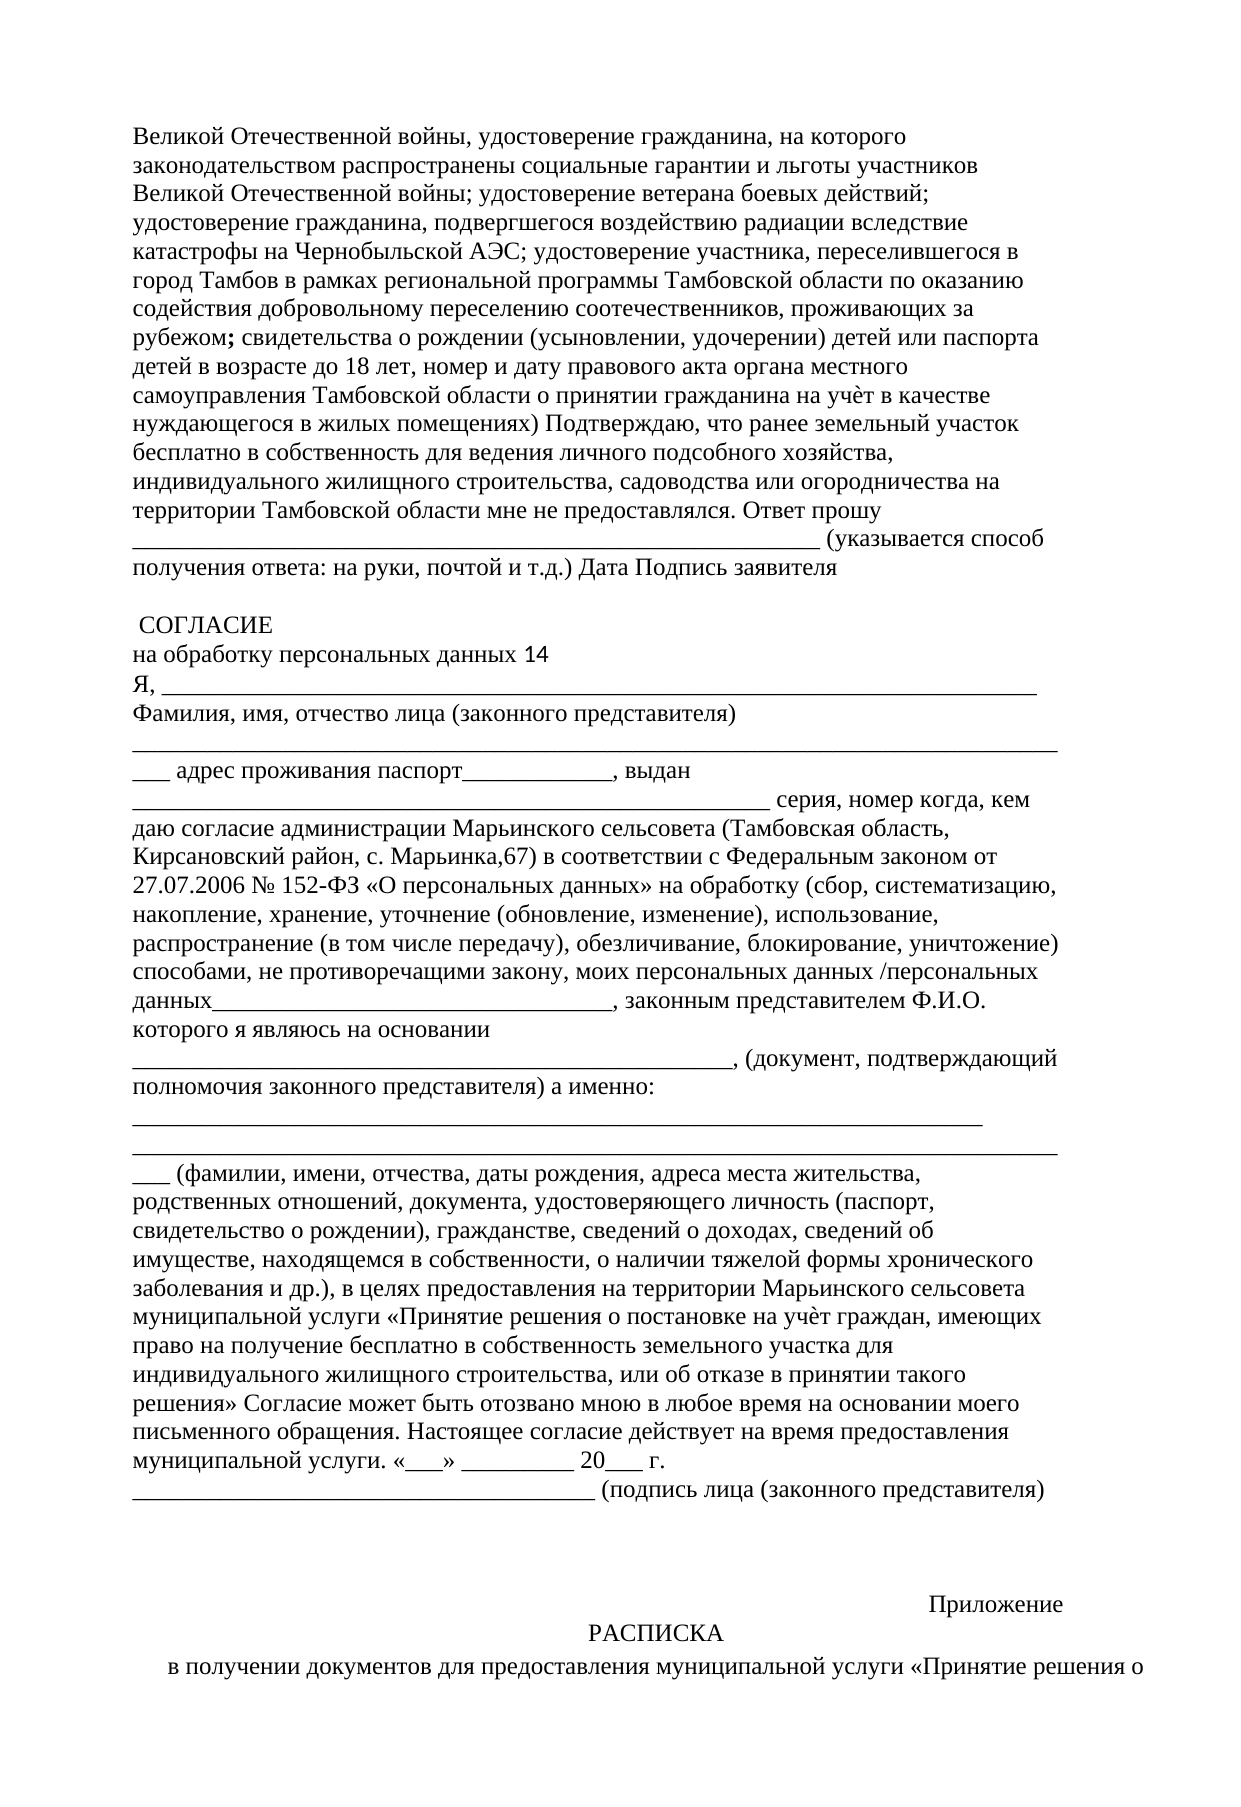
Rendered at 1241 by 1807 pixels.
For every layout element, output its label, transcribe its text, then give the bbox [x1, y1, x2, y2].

text Приложение [132, 1589, 1063, 1618]
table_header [121, 1618, 1235, 1679]
text Я, ______________________________________________________________________ Фамилия, имя, отчество лица (законного представителя) _____________________________________________________________________________ адрес проживания паспорт____________, выдан ___________________________________________________ серия, номер когда, кем даю согласие администрации Марьинского сельсовета (Тамбовская область, Кирсановский район, с. Марьинка,67) в соответствии с Федеральным законом от 27.07.2006 № 152-ФЗ «О персональных данных» на обработку (сбор, систематизацию, накопление, хранение, уточнение (обновление, изменение), использование, распространение (в том числе передачу), обезличивание, блокирование, уничтожение) способами, не противоречащими закону, моих персональных данных /персональных данных________________________________, законным представителем Ф.И.О. которого я являюсь на основании ________________________________________________, (документ, подтверждающий полномочия законного представителя) а именно: ____________________________________________________________________ _____________________________________________________________________________ (фамилии, имени, отчества, даты рождения, адреса места жительства, родственных отношений, документа, удостоверяющего личность (паспорт, свидетельство о рождении), гражданстве, сведений о доходах, сведений об имуществе, находящемся в собственности, о наличии тяжелой формы хронического заболевания и др.), в целях предоставления на территории Марьинского сельсовета муниципальной услуги «Принятие решения о постановке на учѐт граждан, имеющих право на получение бесплатно в собственность земельного участка для индивидуального жилищного строительства, или об отказе в принятии такого решения» Согласие может быть отозвано мною в любое время на основании моего письменного обращения. Настоящее согласие действует на время предоставления муниципальной услуги. «___» _________ 20___ г. _____________________________________ (подпись лица (законного представителя) [132, 669, 1063, 1503]
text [132, 121, 1063, 581]
text СОГЛАСИЕ [132, 610, 1063, 638]
text на обработку персональных данных 14 [132, 638, 1063, 669]
